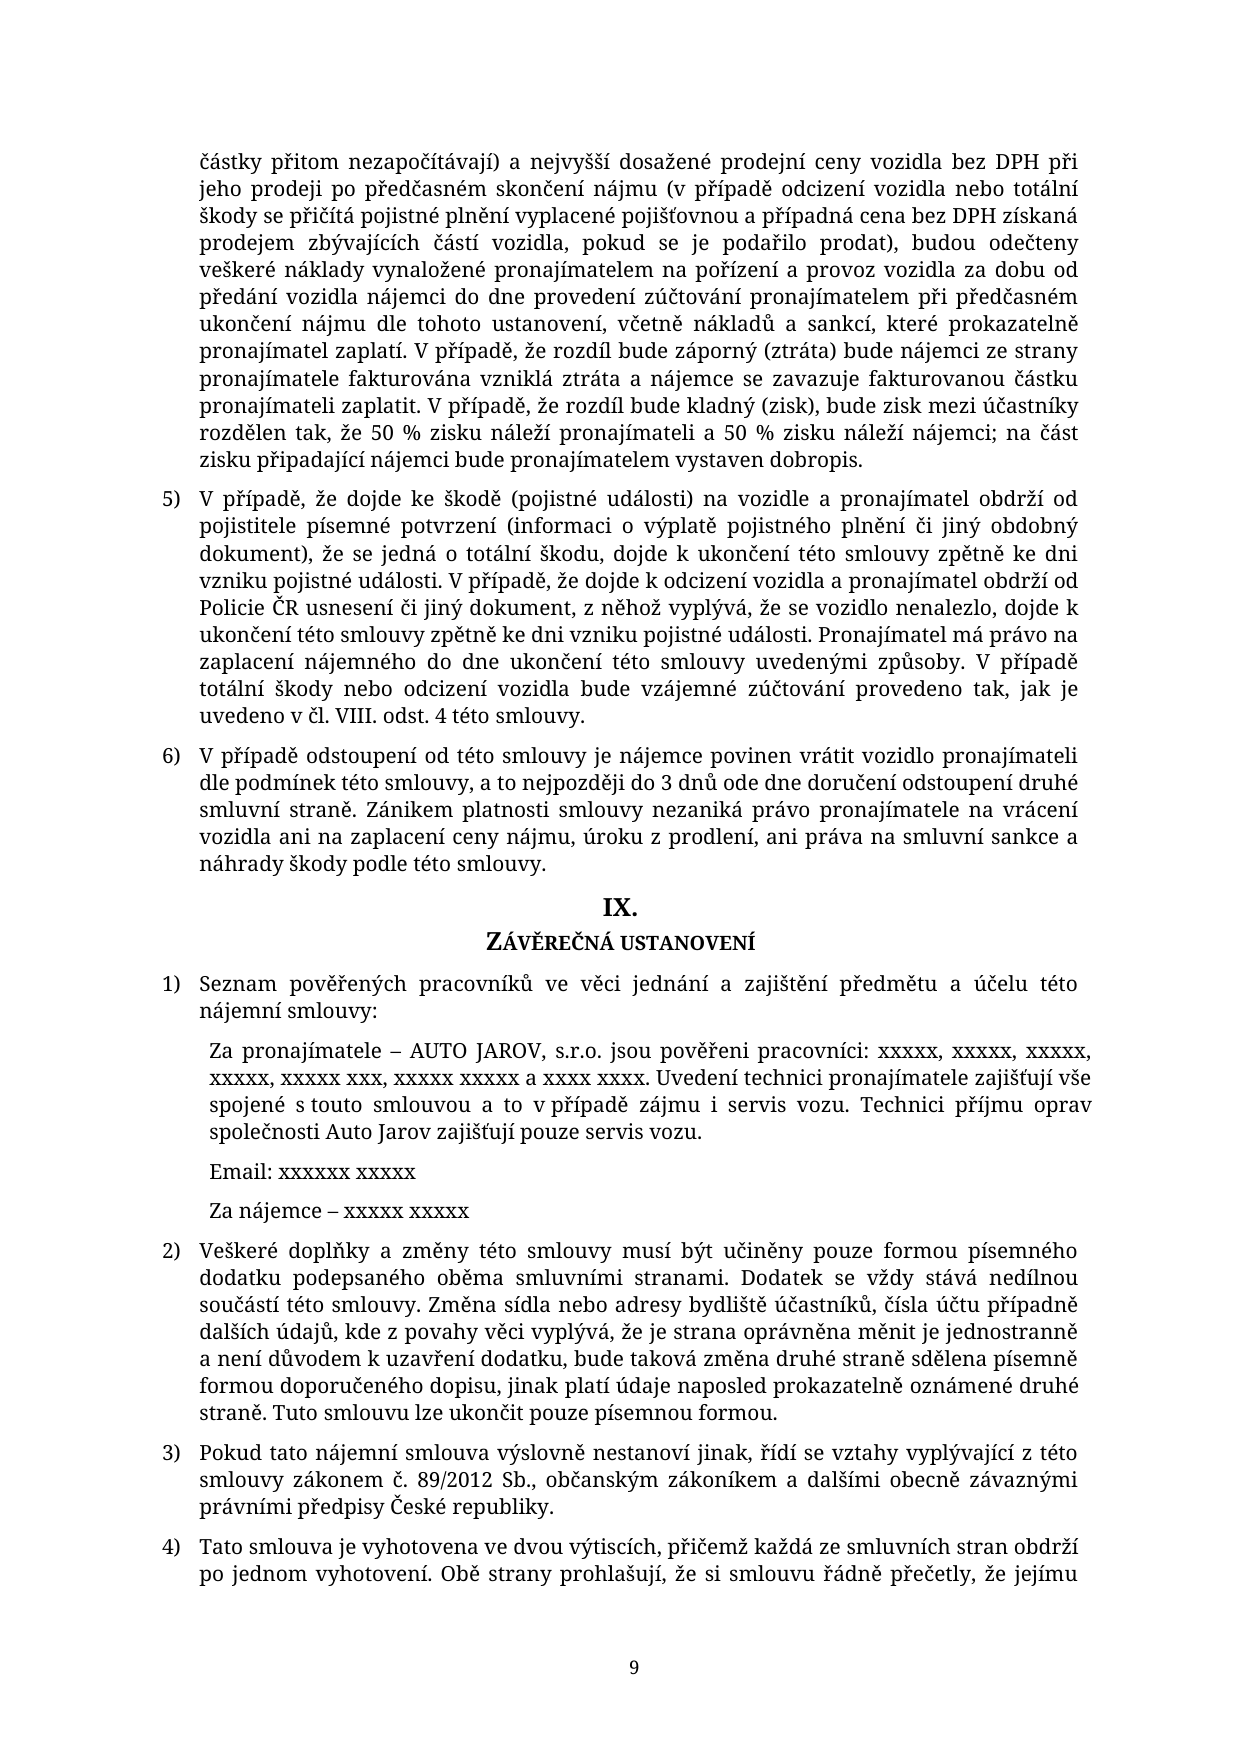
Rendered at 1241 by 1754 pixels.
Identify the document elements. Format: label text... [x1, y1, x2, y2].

text Za nájemce – xxxxx xxxxx [209, 1197, 1093, 1224]
subtitle ZÁVĚREČNÁ USTANOVENÍ [341, 923, 900, 957]
subtitle IX. [341, 889, 900, 923]
list Veškeré doplňky a změny této smlouvy musí být učiněny pouze formou písemného dodatku podepsaného oběma smluvními stranami. Dodatek se vždy stává nedílnou součástí této smlouvy. Změna sídla nebo adresy bydliště účastníků, čísla účtu případně dalších údajů, kde z povahy věci vyplývá, že je strana oprávněna měnit je jednostranně a není důvodem k uzavření dodatku, bude taková změna druhé straně sdělena písemně formou doporučeného dopisu, jinak platí údaje naposled prokazatelně oznámené druhé straně. Tuto smlouvu lze ukončit pouze písemnou formou. [162, 1237, 1079, 1426]
text Email: xxxxxx xxxxx [209, 1157, 1093, 1184]
list Pokud tato nájemní smlouva výslovně nestanoví jinak, řídí se vztahy vyplývající z této smlouvy zákonem č. 89/2012 Sb., občanským zákoníkem a dalšími obecně závaznými právními předpisy České republiky. [162, 1439, 1079, 1520]
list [162, 148, 1079, 473]
text Za pronajímatele – AUTO JAROV, s.r.o. jsou pověřeni pracovníci: xxxxx, xxxxx, xxxxx, xxxxx, xxxxx xxx, xxxxx xxxxx a xxxx xxxx. Uvedení technici pronajímatele zajišťují vše spojené s touto smlouvou a to v případě zájmu i servis vozu. Technici příjmu oprav společnosti Auto Jarov zajišťují pouze servis vozu. [209, 1037, 1093, 1145]
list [162, 1532, 1079, 1587]
list V případě, že dojde ke škodě (pojistné události) na vozidle a pronajímatel obdrží od pojistitele písemné potvrzení (informaci o výplatě pojistného plnění či jiný obdobný dokument), že se jedná o totální škodu, dojde k ukončení této smlouvy zpětně ke dni vzniku pojistné události. V případě, že dojde k odcizení vozidla a pronajímatel obdrží od Policie ČR usnesení či jiný dokument, z něhož vyplývá, že se vozidlo nenalezlo, dojde k ukončení této smlouvy zpětně ke dni vzniku pojistné události. Pronajímatel má právo na zaplacení nájemného do dne ukončení této smlouvy uvedenými způsoby. V případě totální škody nebo odcizení vozidla bude vzájemné zúčtování provedeno tak, jak je uvedeno v čl. VIII. odst. 4 této smlouvy. [162, 485, 1079, 729]
list V případě odstoupení od této smlouvy je nájemce povinen vrátit vozidlo pronajímateli dle podmínek této smlouvy, a to nejpozději do 3 dnů ode dne doručení odstoupení druhé smluvní straně. Zánikem platnosti smlouvy nezaniká právo pronajímatele na vrácení vozidla ani na zaplacení ceny nájmu, úroku z prodlení, ani práva na smluvní sankce a náhrady škody podle této smlouvy. [162, 741, 1079, 877]
list Seznam pověřených pracovníků ve věci jednání a zajištění předmětu a účelu této nájemní smlouvy: [162, 970, 1079, 1024]
